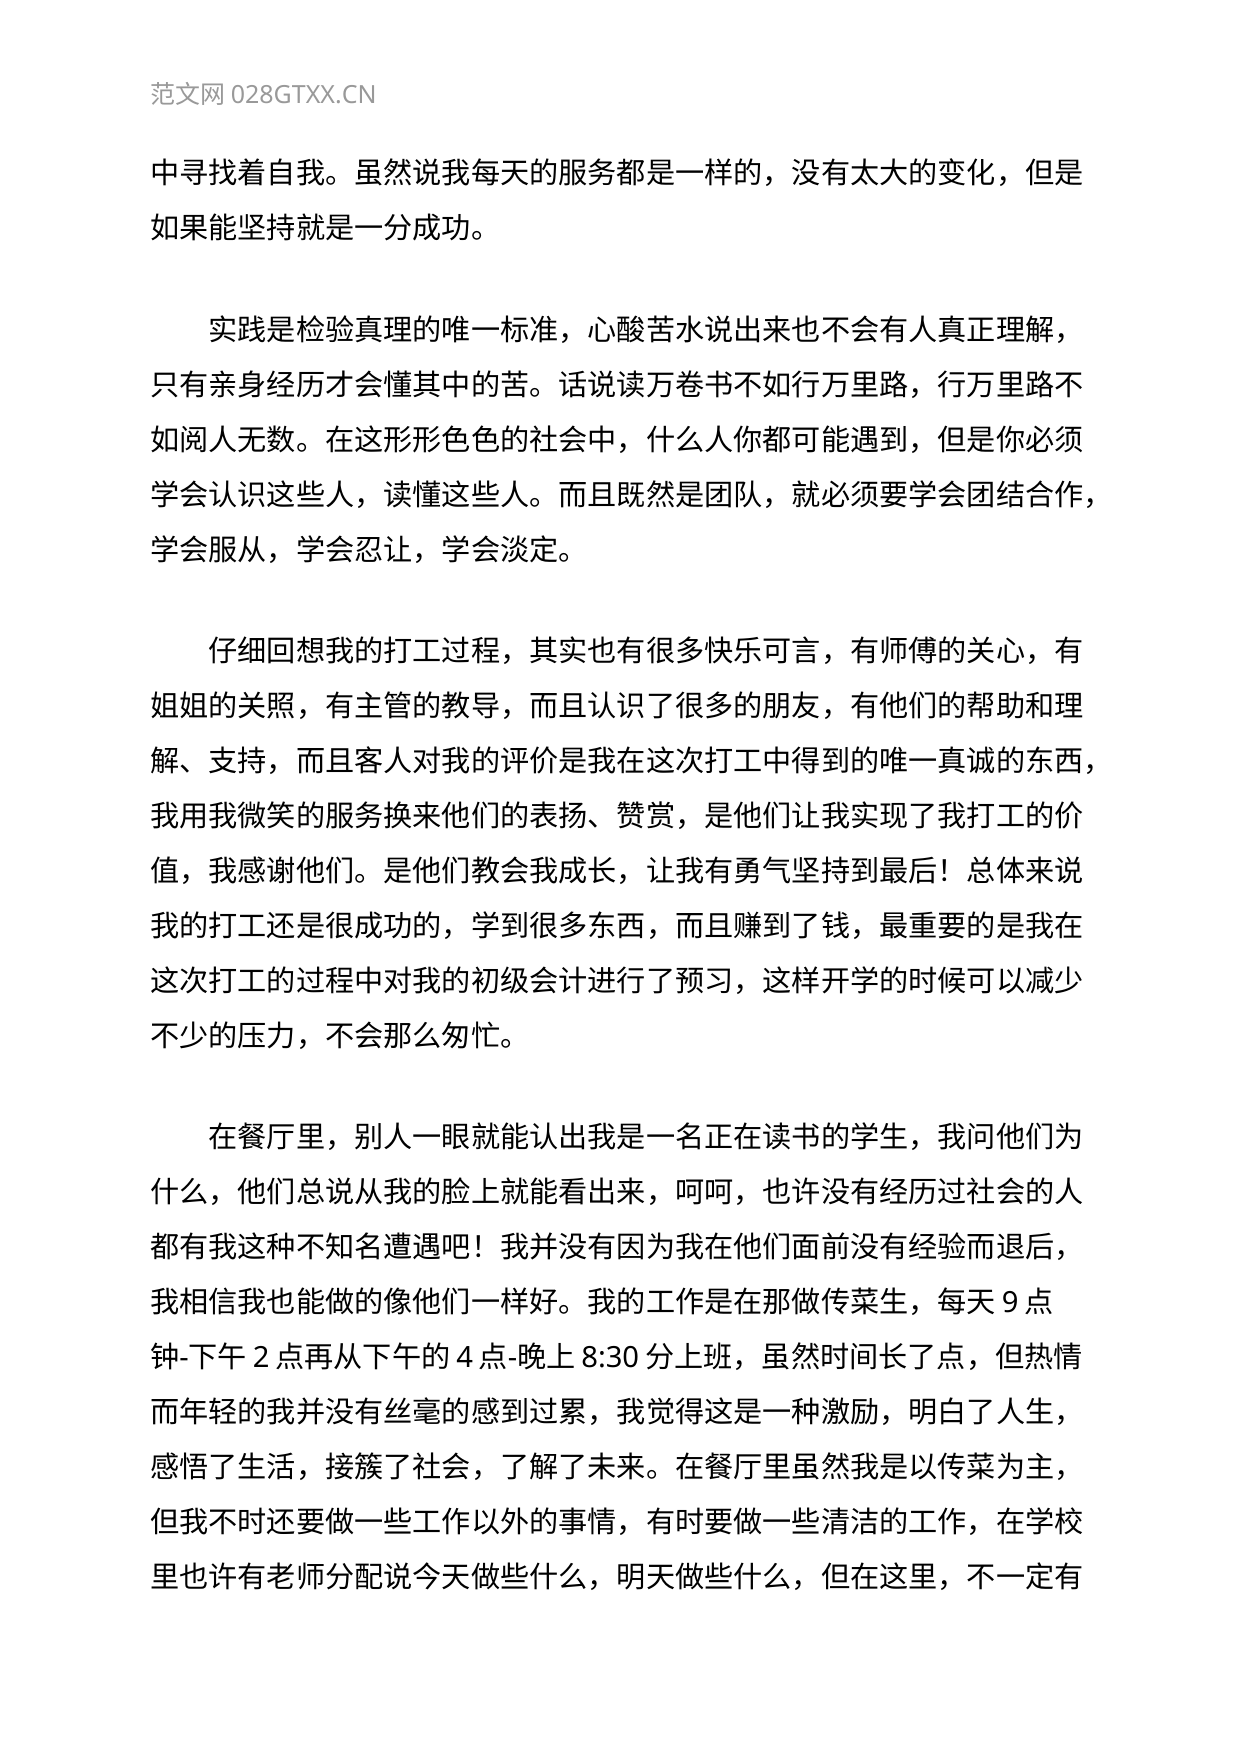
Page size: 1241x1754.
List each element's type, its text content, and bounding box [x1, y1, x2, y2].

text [150, 150, 1090, 247]
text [150, 1114, 1090, 1596]
text 仔细回想我的打工过程，其实也有很多快乐可言，有师傅的关心，有姐姐的关照，有主管的教导，而且认识了很多的朋友，有他们的帮助和理解、支持，而且客人对我的评价是我在这次打工中得到的唯一真诚的东西，我用我微笑的服务换来他们的表扬、赞赏，是他们让我实现了我打工的价值，我感谢他们。是他们教会我成长，让我有勇气坚持到最后！总体来说我的打工还是很成功的，学到很多东西，而且赚到了钱，最重要的是我在这次打工的过程中对我的初级会计进行了预习，这样开学的时候可以减少不少的压力，不会那么匆忙。 [150, 628, 1090, 1054]
text 实践是检验真理的唯一标准，心酸苦水说出来也不会有人真正理解，只有亲身经历才会懂其中的苦。话说读万卷书不如行万里路，行万里路不如阅人无数。在这形形色色的社会中，什么人你都可能遇到，但是你必须学会认识这些人，读懂这些人。而且既然是团队，就必须要学会团结合作，学会服从，学会忍让，学会淡定。 [150, 307, 1090, 568]
